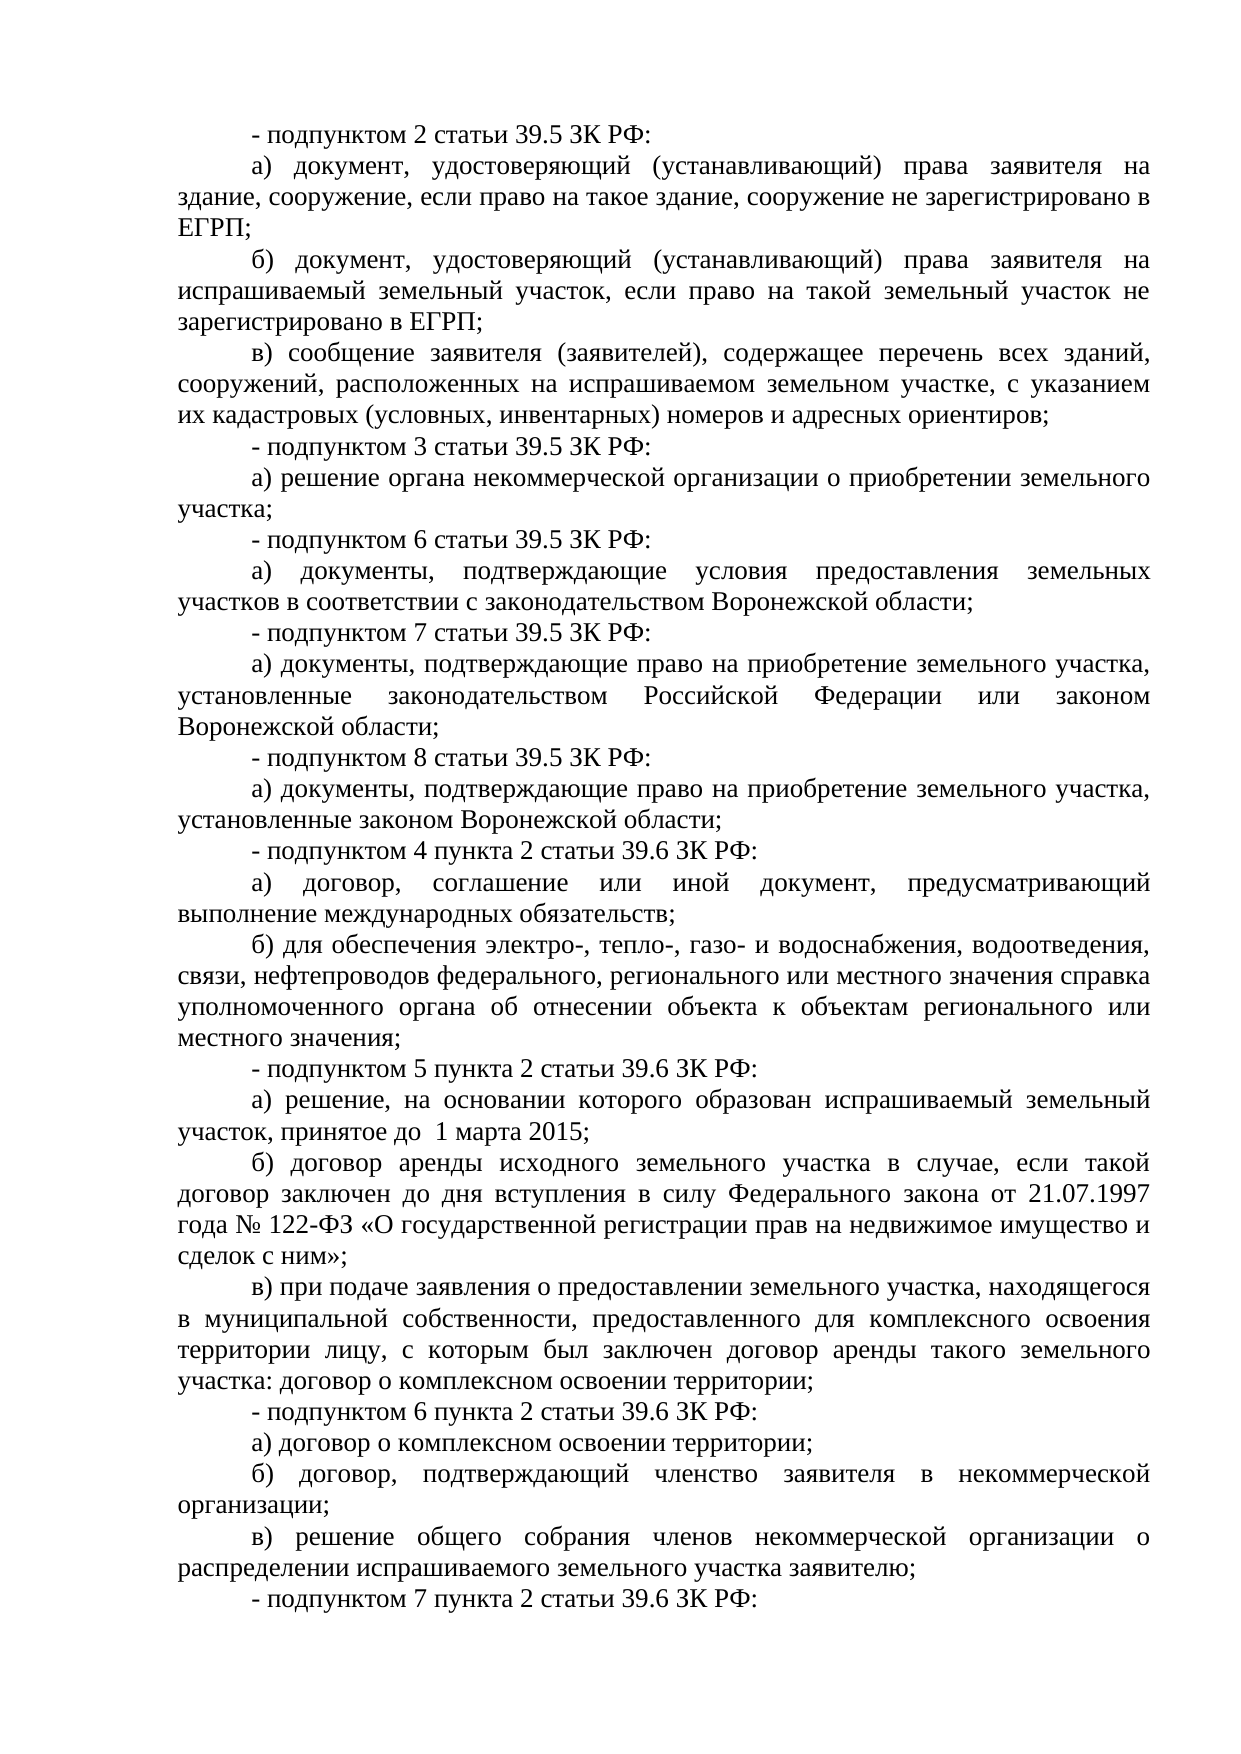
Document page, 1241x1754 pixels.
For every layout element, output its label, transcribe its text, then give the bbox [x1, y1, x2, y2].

text - подпунктом 6 статьи 39.5 ЗК РФ: [177, 523, 1152, 554]
text - подпунктом 3 статьи 39.5 ЗК РФ: [177, 429, 1152, 461]
text а) документы, подтверждающие право на приобретение земельного участка, установленные законодательством Российской Федерации или законом Воронежской области; [177, 648, 1152, 741]
text а) документ, удостоверяющий (устанавливающий) права заявителя на здание, сооружение, если право на такое здание, сооружение не зарегистрировано в ЕГРП; [177, 149, 1152, 243]
text а) документы, подтверждающие право на приобретение земельного участка, установленные законом Воронежской области; [177, 772, 1152, 834]
text в) решение общего собрания членов некоммерческой организации о распределении испрашиваемого земельного участка заявителю; [177, 1520, 1152, 1582]
text а) договор о комплексном освоении территории; [177, 1426, 1152, 1457]
text а) решение органа некоммерческой организации о приобретении земельного участка; [177, 461, 1152, 523]
text - подпунктом 7 статьи 39.5 ЗК РФ: [177, 616, 1152, 648]
text б) договор аренды исходного земельного участка в случае, если такой договор заключен до дня вступления в силу Федерального закона от 21.07.1997 года № 122-ФЗ «О государственной регистрации прав на недвижимое имущество и сделок с ним»; [177, 1146, 1152, 1271]
text - подпунктом 4 пункта 2 статьи 39.6 ЗК РФ: [177, 834, 1152, 866]
text б) договор, подтверждающий членство заявителя в некоммерческой организации; [177, 1457, 1152, 1520]
text - подпунктом 8 статьи 39.5 ЗК РФ: [177, 741, 1152, 772]
text в) сообщение заявителя (заявителей), содержащее перечень всех зданий, сооружений, расположенных на испрашиваемом земельном участке, с указанием их кадастровых (условных, инвентарных) номеров и адресных ориентиров; [177, 336, 1152, 429]
text - подпунктом 7 пункта 2 статьи 39.6 ЗК РФ: [177, 1582, 1152, 1613]
text а) решение, на основании которого образован испрашиваемый земельный участок, принятое до 1 марта 2015; [177, 1084, 1152, 1146]
text б) для обеспечения электро-, тепло-, газо- и водоснабжения, водоотведения, связи, нефтепроводов федерального, регионального или местного значения справка уполномоченного органа об отнесении объекта к объектам регионального или местного значения; [177, 928, 1152, 1052]
text - подпунктом 5 пункта 2 статьи 39.6 ЗК РФ: [177, 1052, 1152, 1084]
text а) документы, подтверждающие условия предоставления земельных участков в соответствии с законодательством Воронежской области; [177, 554, 1152, 616]
text в) при подаче заявления о предоставлении земельного участка, находящегося в муниципальной собственности, предоставленного для комплексного освоения территории лицу, с которым был заключен договор аренды такого земельного участка: договор о комплексном освоении территории; [177, 1271, 1152, 1395]
text а) договор, соглашение или иной документ, предусматривающий выполнение международных обязательств; [177, 866, 1152, 928]
text - подпунктом 2 статьи 39.5 ЗК РФ: [177, 118, 1152, 149]
text б) документ, удостоверяющий (устанавливающий) права заявителя на испрашиваемый земельный участок, если право на такой земельный участок не зарегистрировано в ЕГРП; [177, 243, 1152, 336]
text - подпунктом 6 пункта 2 статьи 39.6 ЗК РФ: [177, 1395, 1152, 1426]
